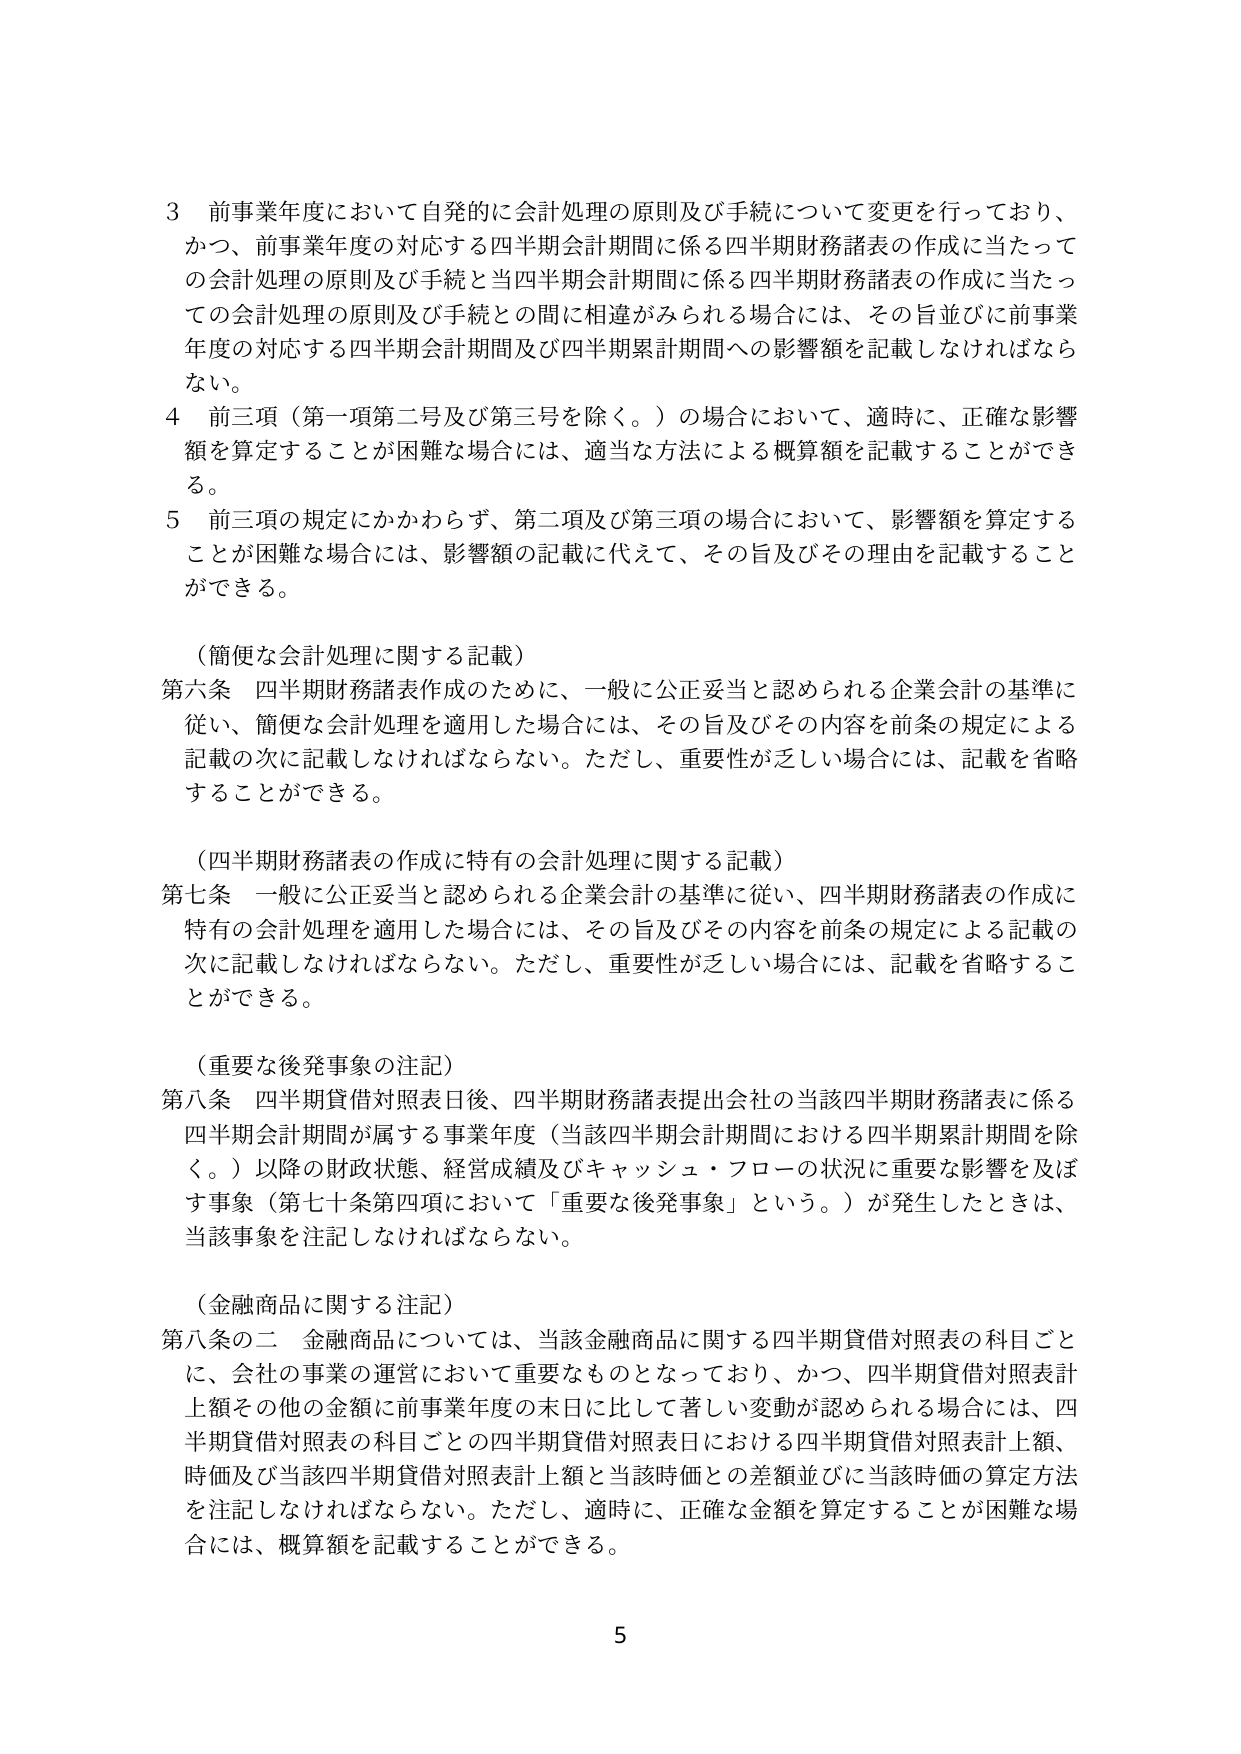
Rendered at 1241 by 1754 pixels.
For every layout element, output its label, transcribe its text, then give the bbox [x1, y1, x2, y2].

text （重要な後発事象の注記） [184, 1048, 1079, 1082]
text 第七条 一般に公正妥当と認められる企業会計の基準に従い、四半期財務諸表の作成に特有の会計処理を適用した場合には、その旨及びその内容を前条の規定による記載の次に記載しなければならない。ただし、重要性が乏しい場合には、記載を省略することができる。 [161, 877, 1079, 1014]
text （四半期財務諸表の作成に特有の会計処理に関する記載） [184, 843, 1079, 877]
text 第八条 四半期貸借対照表日後、四半期財務諸表提出会社の当該四半期財務諸表に係る四半期会計期間が属する事業年度（当該四半期会計期間における四半期累計期間を除く。）以降の財政状態、経営成績及びキャッシュ・フローの状況に重要な影響を及ぼす事象（第七十条第四項において「重要な後発事象」という。）が発生したときは、当該事象を注記しなければならない。 [161, 1082, 1079, 1253]
text （簡便な会計処理に関する記載） [184, 638, 1079, 672]
text 第八条の二 金融商品については、当該金融商品に関する四半期貸借対照表の科目ごとに、会社の事業の運営において重要なものとなっており、かつ、四半期貸借対照表計上額その他の金額に前事業年度の末日に比して著しい変動が認められる場合には、四半期貸借対照表の科目ごとの四半期貸借対照表日における四半期貸借対照表計上額、時価及び当該四半期貸借対照表計上額と当該時価との差額並びに当該時価の算定方法を注記しなければならない。ただし、適時に、正確な金額を算定することが困難な場合には、概算額を記載することができる。 [161, 1321, 1079, 1560]
text ３ 前事業年度において自発的に会計処理の原則及び手続について変更を行っており、かつ、前事業年度の対応する四半期会計期間に係る四半期財務諸表の作成に当たっての会計処理の原則及び手続と当四半期会計期間に係る四半期財務諸表の作成に当たっての会計処理の原則及び手続との間に相違がみられる場合には、その旨並びに前事業年度の対応する四半期会計期間及び四半期累計期間への影響額を記載しなければならない。 [161, 194, 1079, 399]
text 第六条 四半期財務諸表作成のために、一般に公正妥当と認められる企業会計の基準に従い、簡便な会計処理を適用した場合には、その旨及びその内容を前条の規定による記載の次に記載しなければならない。ただし、重要性が乏しい場合には、記載を省略することができる。 [161, 672, 1079, 809]
text （金融商品に関する注記） [184, 1287, 1079, 1321]
text ５ 前三項の規定にかかわらず、第二項及び第三項の場合において、影響額を算定することが困難な場合には、影響額の記載に代えて、その旨及びその理由を記載することができる。 [161, 501, 1079, 604]
text ４ 前三項（第一項第二号及び第三号を除く。）の場合において、適時に、正確な影響額を算定することが困難な場合には、適当な方法による概算額を記載することができる。 [161, 399, 1079, 501]
